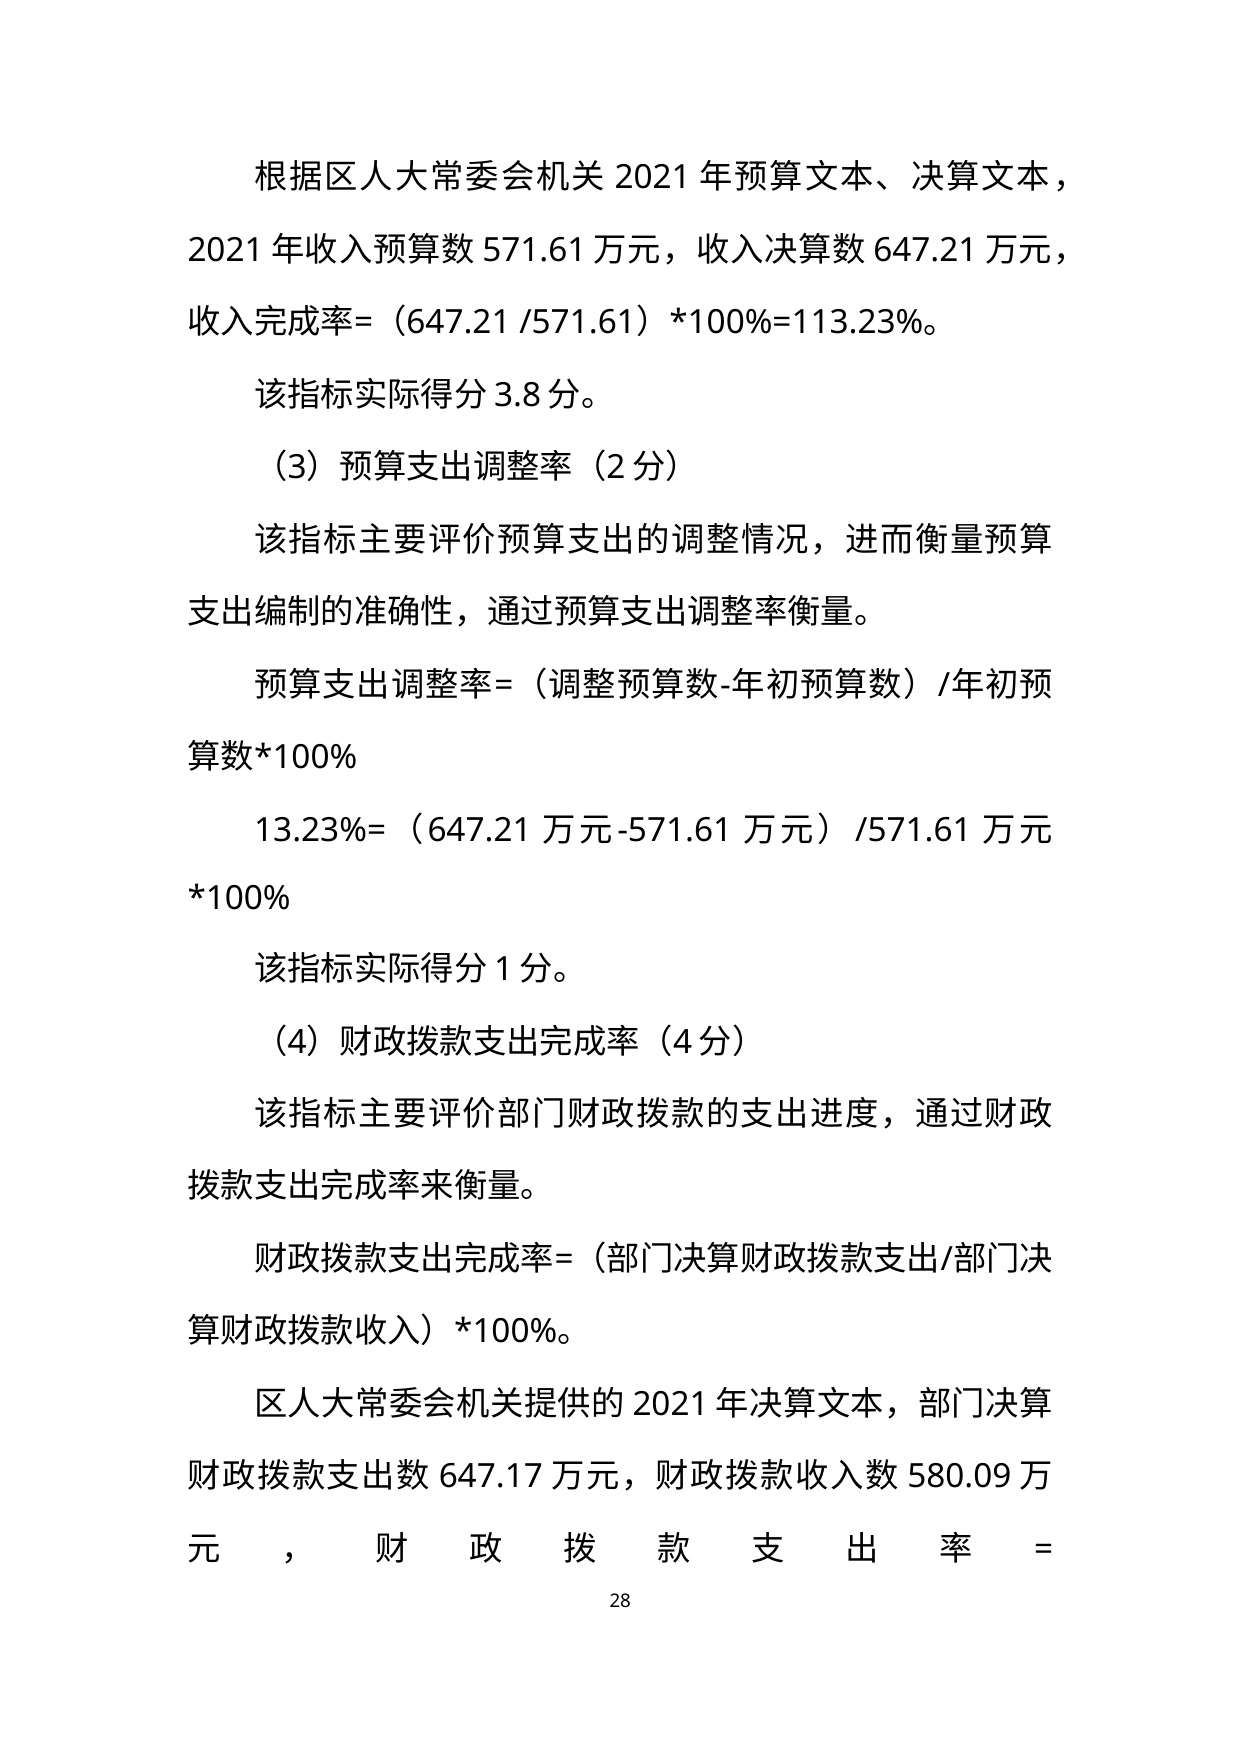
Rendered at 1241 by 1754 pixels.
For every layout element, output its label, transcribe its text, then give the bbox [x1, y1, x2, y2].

text （3）预算支出调整率（2分） [187, 440, 1053, 489]
text 根据区人大常委会机关2021年预算文本、决算文本，2021年收入预算数571.61万元，收入决算数647.21万元，收入完成率=（647.21 /571.61）*100%=113.23%。 [187, 150, 1053, 343]
text 该指标主要评价部门财政拨款的支出进度，通过财政拨款支出完成率来衡量。 [187, 1087, 1053, 1207]
text 预算支出调整率=（调整预算数-年初预算数）/年初预算数*100% [187, 657, 1053, 778]
text 13.23%=（647.21万元-571.61万元）/571.61万元*100% [187, 802, 1053, 919]
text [187, 1377, 1053, 1570]
text 该指标主要评价预算支出的调整情况，进而衡量预算支出编制的准确性，通过预算支出调整率衡量。 [187, 513, 1053, 633]
text 财政拨款支出完成率=（部门决算财政拨款支出/部门决算财政拨款收入）*100%。 [187, 1232, 1053, 1352]
text 该指标实际得分1分。 [187, 942, 1053, 990]
text （4）财政拨款支出完成率（4分） [187, 1014, 1053, 1063]
text 该指标实际得分3.8分。 [187, 368, 1053, 416]
